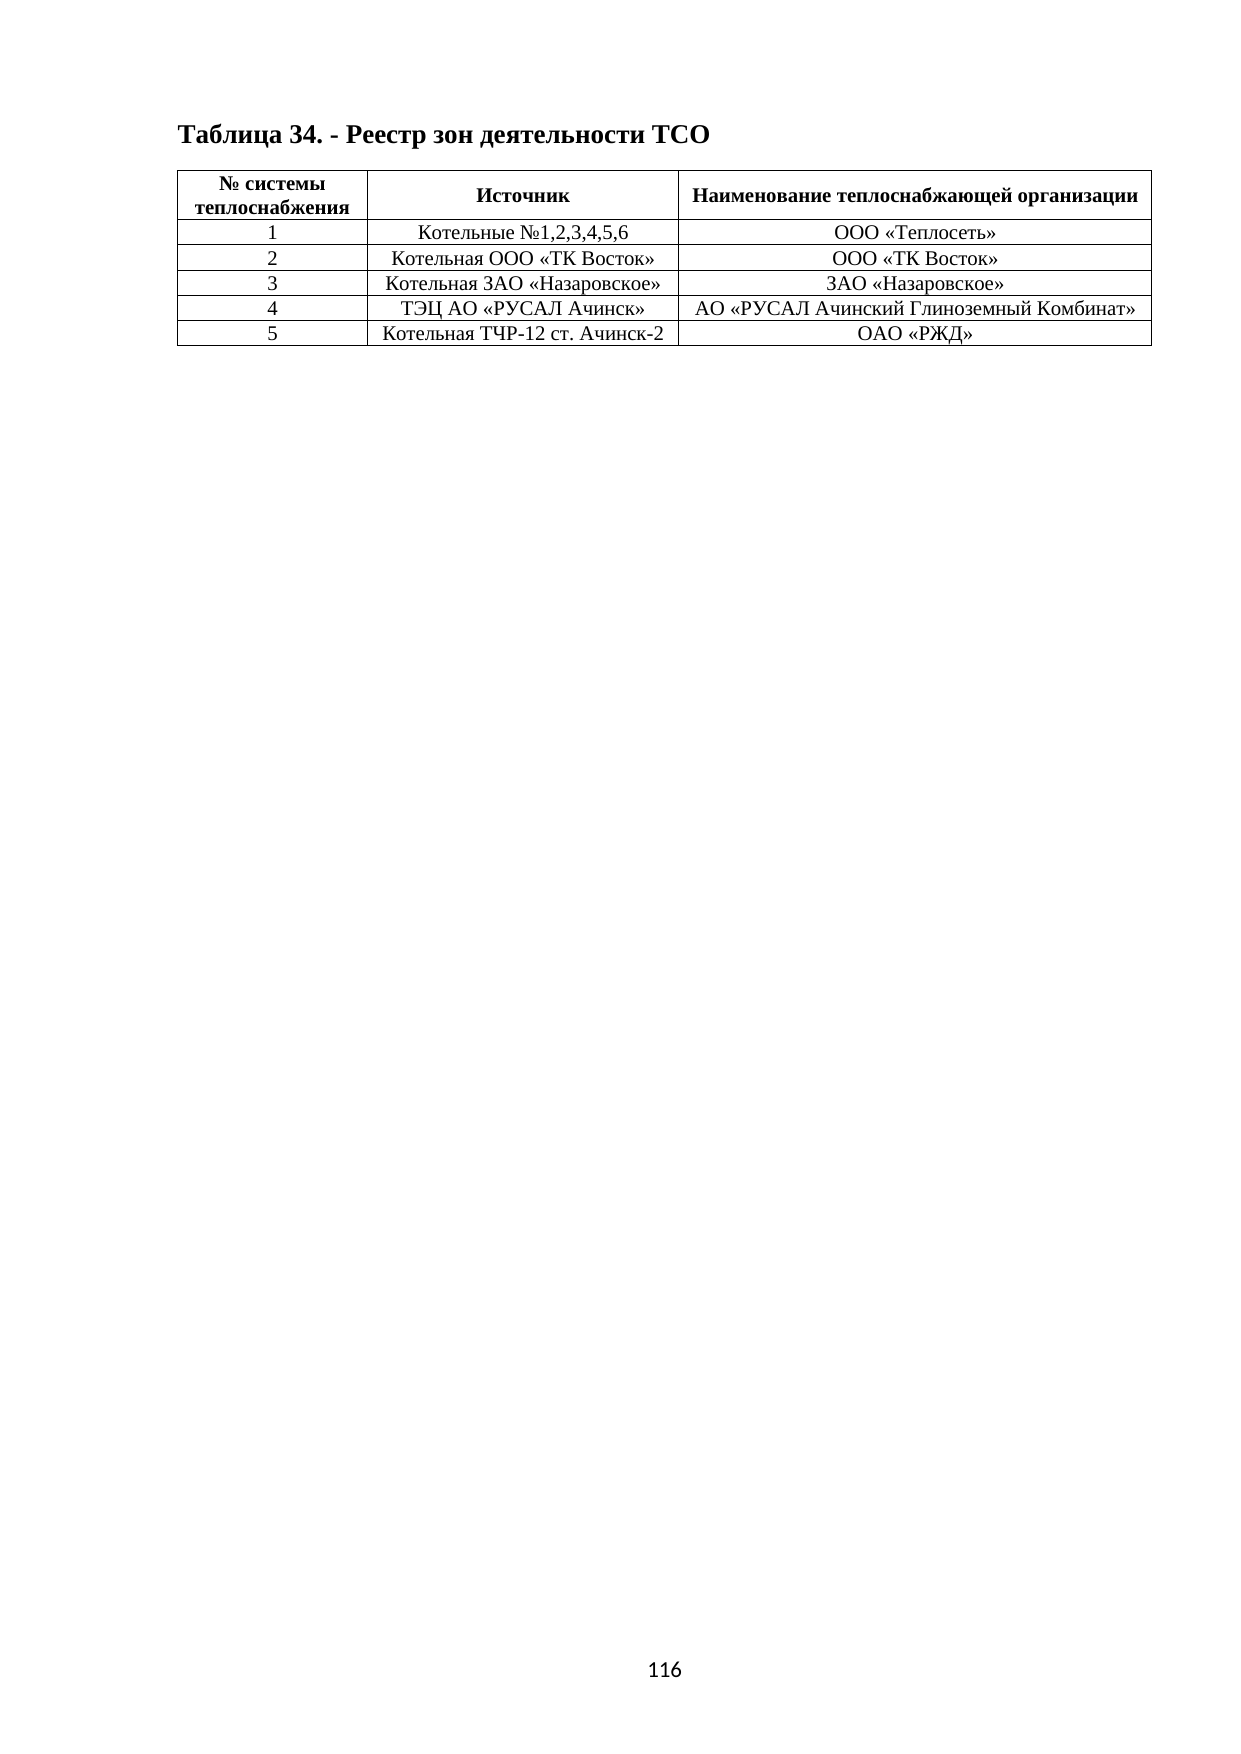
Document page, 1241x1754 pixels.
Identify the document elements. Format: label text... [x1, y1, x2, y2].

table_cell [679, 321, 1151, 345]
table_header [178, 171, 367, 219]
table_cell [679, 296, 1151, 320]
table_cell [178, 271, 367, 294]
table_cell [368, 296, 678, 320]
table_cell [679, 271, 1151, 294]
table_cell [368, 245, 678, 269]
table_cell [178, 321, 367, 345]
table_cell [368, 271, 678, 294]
text Таблица 34. - Реестр зон деятельности ТСО [177, 118, 1152, 149]
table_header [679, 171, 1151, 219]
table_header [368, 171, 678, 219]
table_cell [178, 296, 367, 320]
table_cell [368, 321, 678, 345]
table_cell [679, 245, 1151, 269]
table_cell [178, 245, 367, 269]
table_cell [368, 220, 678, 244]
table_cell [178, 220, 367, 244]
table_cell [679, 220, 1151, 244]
